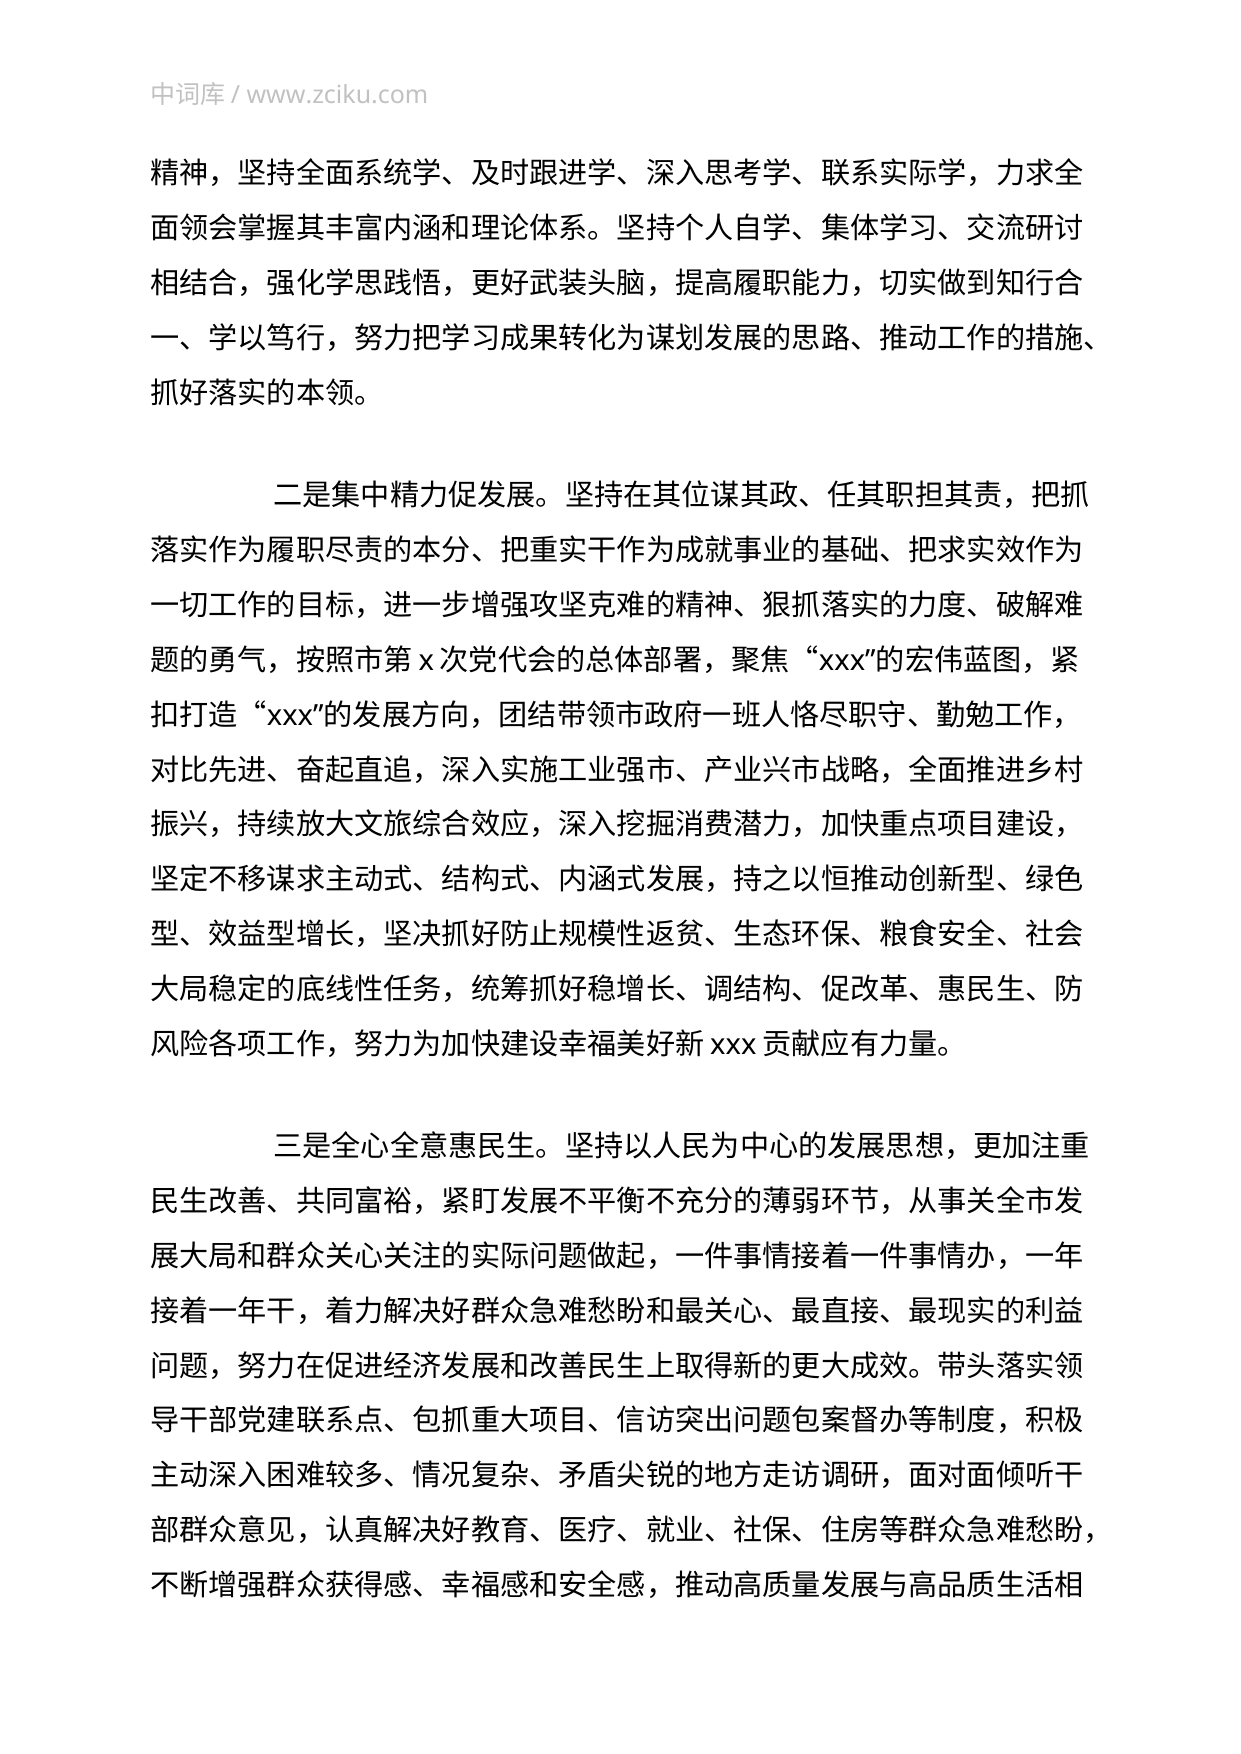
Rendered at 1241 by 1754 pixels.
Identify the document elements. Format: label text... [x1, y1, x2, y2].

text 二是集中精力促发展。坚持在其位谋其政、任其职担其责，把抓落实作为履职尽责的本分、把重实干作为成就事业的基础、把求实效作为一切工作的目标，进一步增强攻坚克难的精神、狠抓落实的力度、破解难题的勇气，按照市第x次党代会的总体部署，聚焦“xxx”的宏伟蓝图，紧扣打造“xxx”的发展方向，团结带领市政府一班人恪尽职守、勤勉工作，对比先进、奋起直追，深入实施工业强市、产业兴市战略，全面推进乡村振兴，持续放大文旅综合效应，深入挖掘消费潜力，加快重点项目建设，坚定不移谋求主动式、结构式、内涵式发展，持之以恒推动创新型、绿色型、效益型增长，坚决抓好防止规模性返贫、生态环保、粮食安全、社会大局稳定的底线性任务，统筹抓好稳增长、调结构、促改革、惠民生、防风险各项工作，努力为加快建设幸福美好新xxx贡献应有力量。 [150, 471, 1090, 1063]
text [150, 150, 1090, 412]
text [150, 1122, 1090, 1604]
